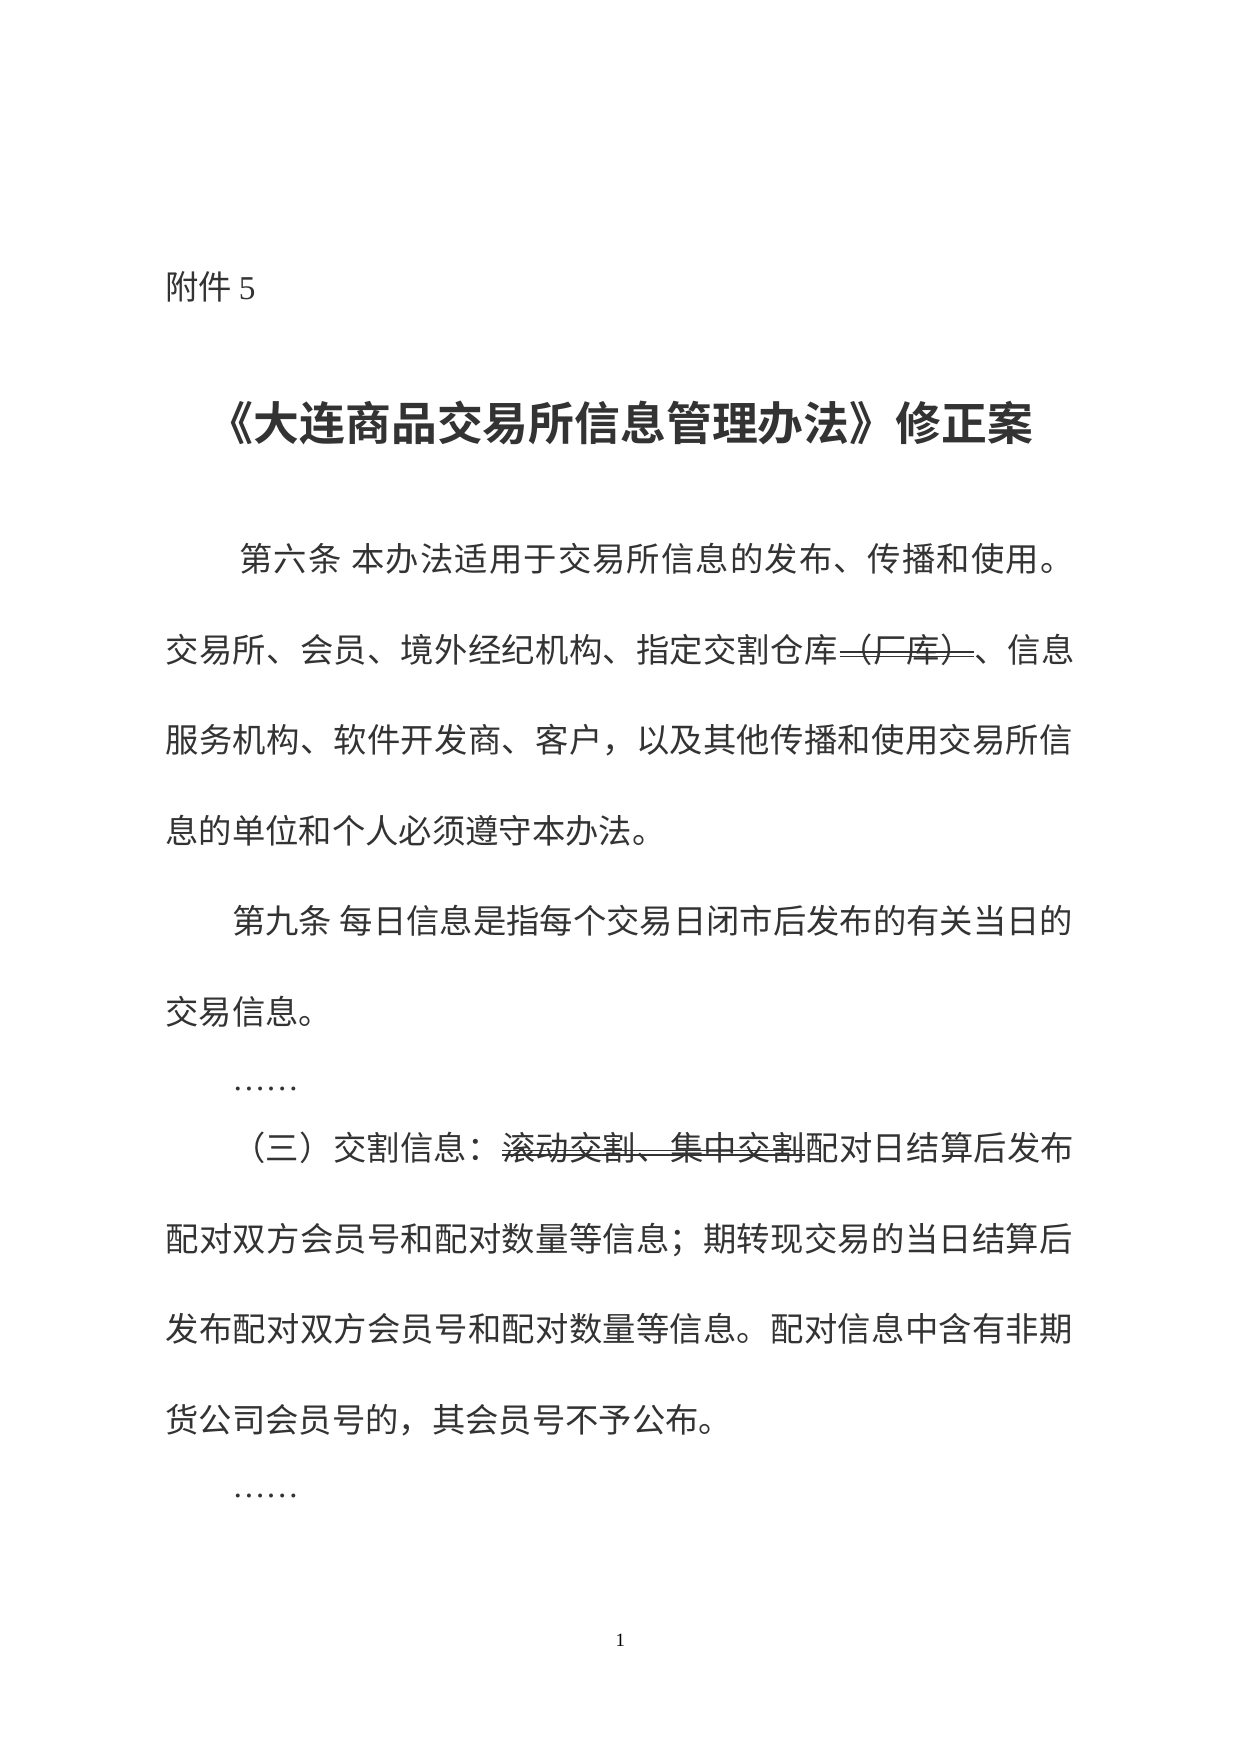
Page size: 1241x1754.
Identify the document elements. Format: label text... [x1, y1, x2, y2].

text …… [165, 1055, 1075, 1101]
text …… [165, 1463, 1075, 1508]
list 每日信息是指每个交易日闭市后发布的有关当日的交易信息。 [165, 874, 1075, 1055]
text 《大连商品交易所信息管理办法》修正案 [165, 376, 1075, 466]
text 第六条 本办法适用于交易所信息的发布、传播和使用。交易所、会员、境外经纪机构、指定交割仓库（厂库）、信息服务机构、软件开发商、客户，以及其他传播和使用交易所信息的单位和个人必须遵守本办法。 [165, 512, 1075, 874]
text 附件5 [165, 240, 1075, 330]
text （三）交割信息：滚动交割、集中交割配对日结算后发布配对双方会员号和配对数量等信息；期转现交易的当日结算后发布配对双方会员号和配对数量等信息。配对信息中含有非期货公司会员号的，其会员号不予公布。 [165, 1101, 1075, 1463]
